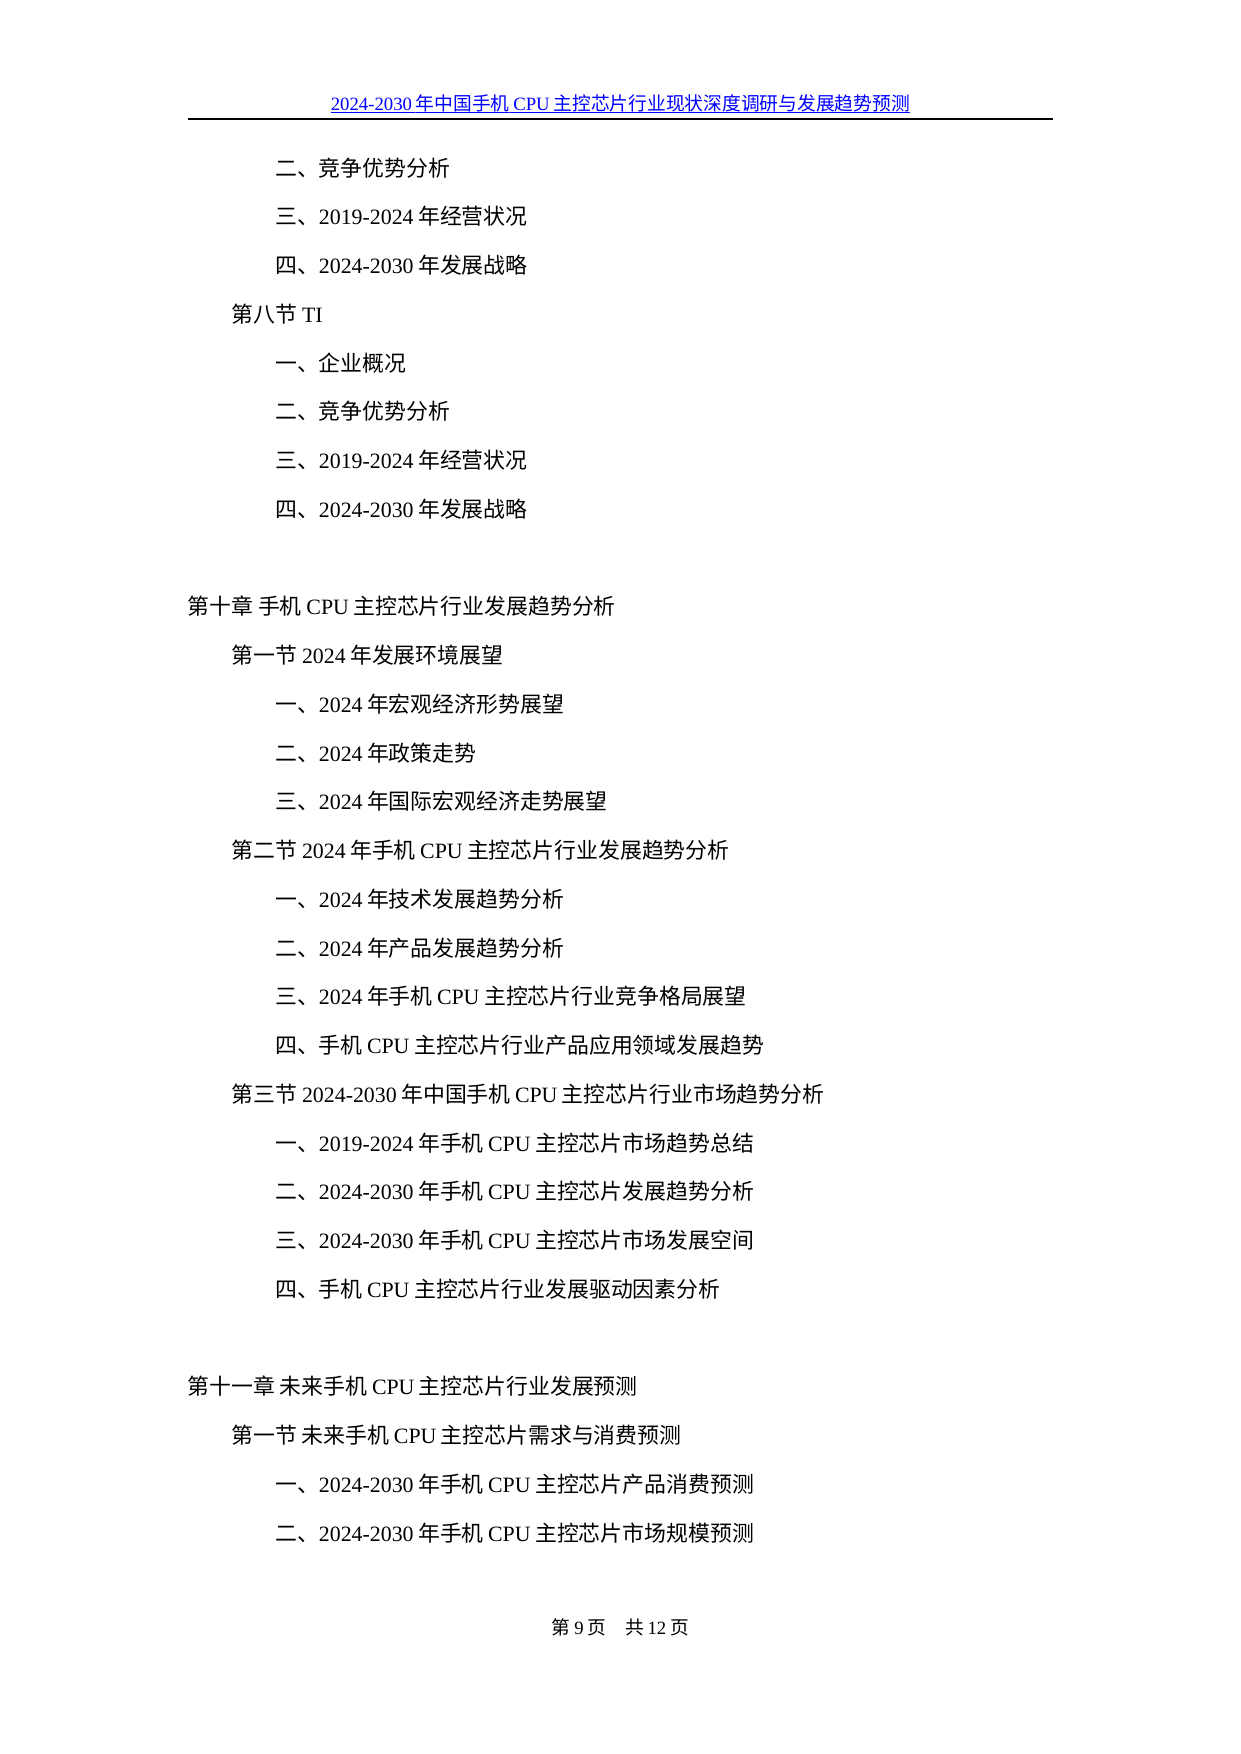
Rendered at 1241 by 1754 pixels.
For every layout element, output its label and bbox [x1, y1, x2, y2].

text [187, 150, 1053, 1548]
